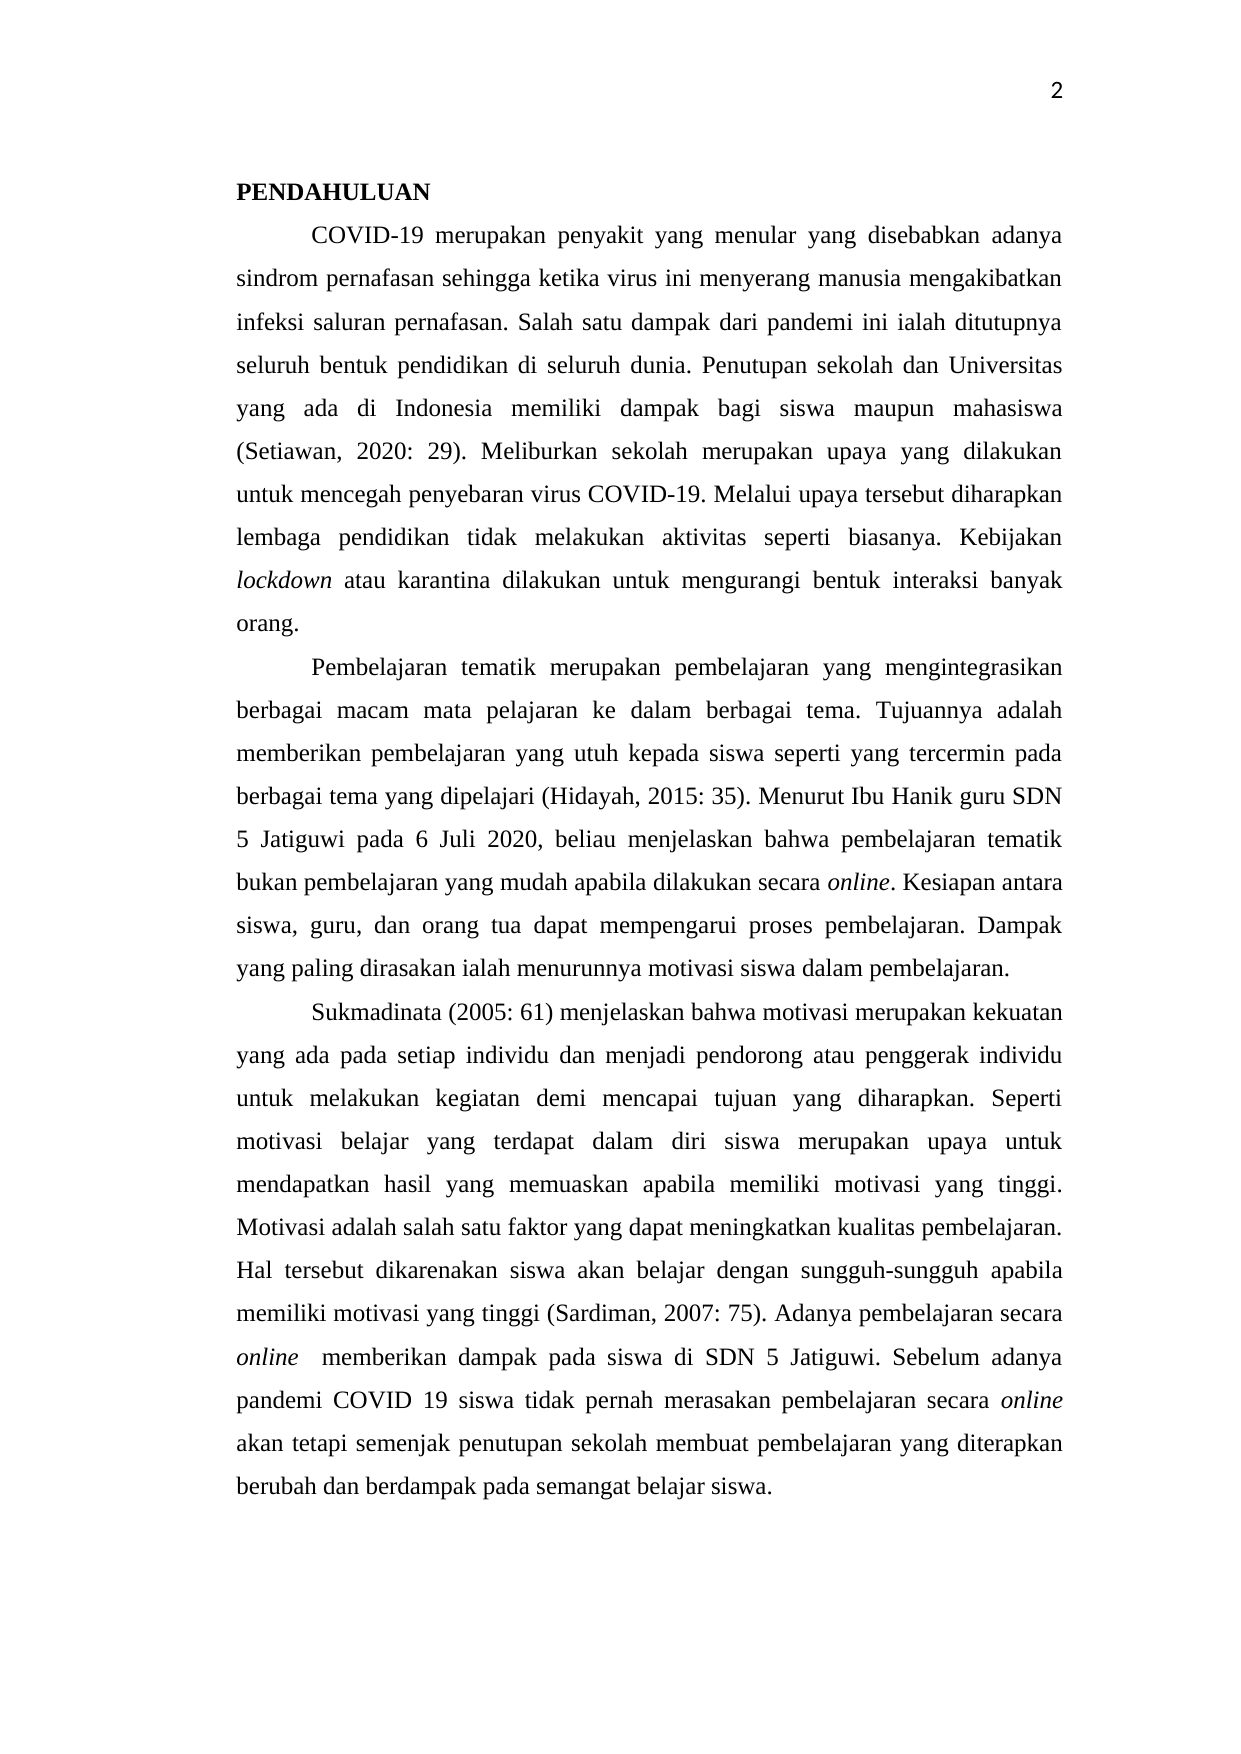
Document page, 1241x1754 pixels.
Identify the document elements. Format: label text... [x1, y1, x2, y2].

text PENDAHULUAN [236, 177, 1063, 206]
text Sukmadinata (2005: 61) menjelaskan bahwa motivasi merupakan kekuatan yang ada pada setiap individu dan menjadi pendorong atau penggerak individu untuk melakukan kegiatan demi mencapai tujuan yang diharapkan. Seperti motivasi belajar yang terdapat dalam diri siswa merupakan upaya untuk mendapatkan hasil yang memuaskan apabila memiliki motivasi yang tinggi. Motivasi adalah salah satu faktor yang dapat meningkatkan kualitas pembelajaran. Hal tersebut dikarenakan siswa akan belajar dengan sungguh-sungguh apabila memiliki motivasi yang tinggi (Sardiman, 2007: 75). Adanya pembelajaran secara online memberikan dampak pada siswa di SDN 5 Jatiguwi. Sebelum adanya pandemi COVID 19 siswa tidak pernah merasakan pembelajaran secara online akan tetapi semenjak penutupan sekolah membuat pembelajaran yang diterapkan berubah dan berdampak pada semangat belajar siswa. [236, 997, 1063, 1500]
text Pembelajaran tematik merupakan pembelajaran yang mengintegrasikan berbagai macam mata pelajaran ke dalam berbagai tema. Tujuannya adalah memberikan pembelajaran yang utuh kepada siswa seperti yang tercermin pada berbagai tema yang dipelajari (Hidayah, 2015: 35). Menurut Ibu Hanik guru SDN 5 Jatiguwi pada 6 Juli 2020, beliau menjelaskan bahwa pembelajaran tematik bukan pembelajaran yang mudah apabila dilakukan secara online. Kesiapan antara siswa, guru, dan orang tua dapat mempengarui proses pembelajaran. Dampak yang paling dirasakan ialah menurunnya motivasi siswa dalam pembelajaran. [236, 652, 1063, 982]
text COVID-19 merupakan penyakit yang menular yang disebabkan adanya sindrom pernafasan sehingga ketika virus ini menyerang manusia mengakibatkan infeksi saluran pernafasan. Salah satu dampak dari pandemi ini ialah ditutupnya seluruh bentuk pendidikan di seluruh dunia. Penutupan sekolah dan Universitas yang ada di Indonesia memiliki dampak bagi siswa maupun mahasiswa (Setiawan, 2020: 29). Meliburkan sekolah merupakan upaya yang dilakukan untuk mencegah penyebaran virus COVID-19. Melalui upaya tersebut diharapkan lembaga pendidikan tidak melakukan aktivitas seperti biasanya. Kebijakan lockdown atau karantina dilakukan untuk mengurangi bentuk interaksi banyak orang. [236, 220, 1063, 637]
